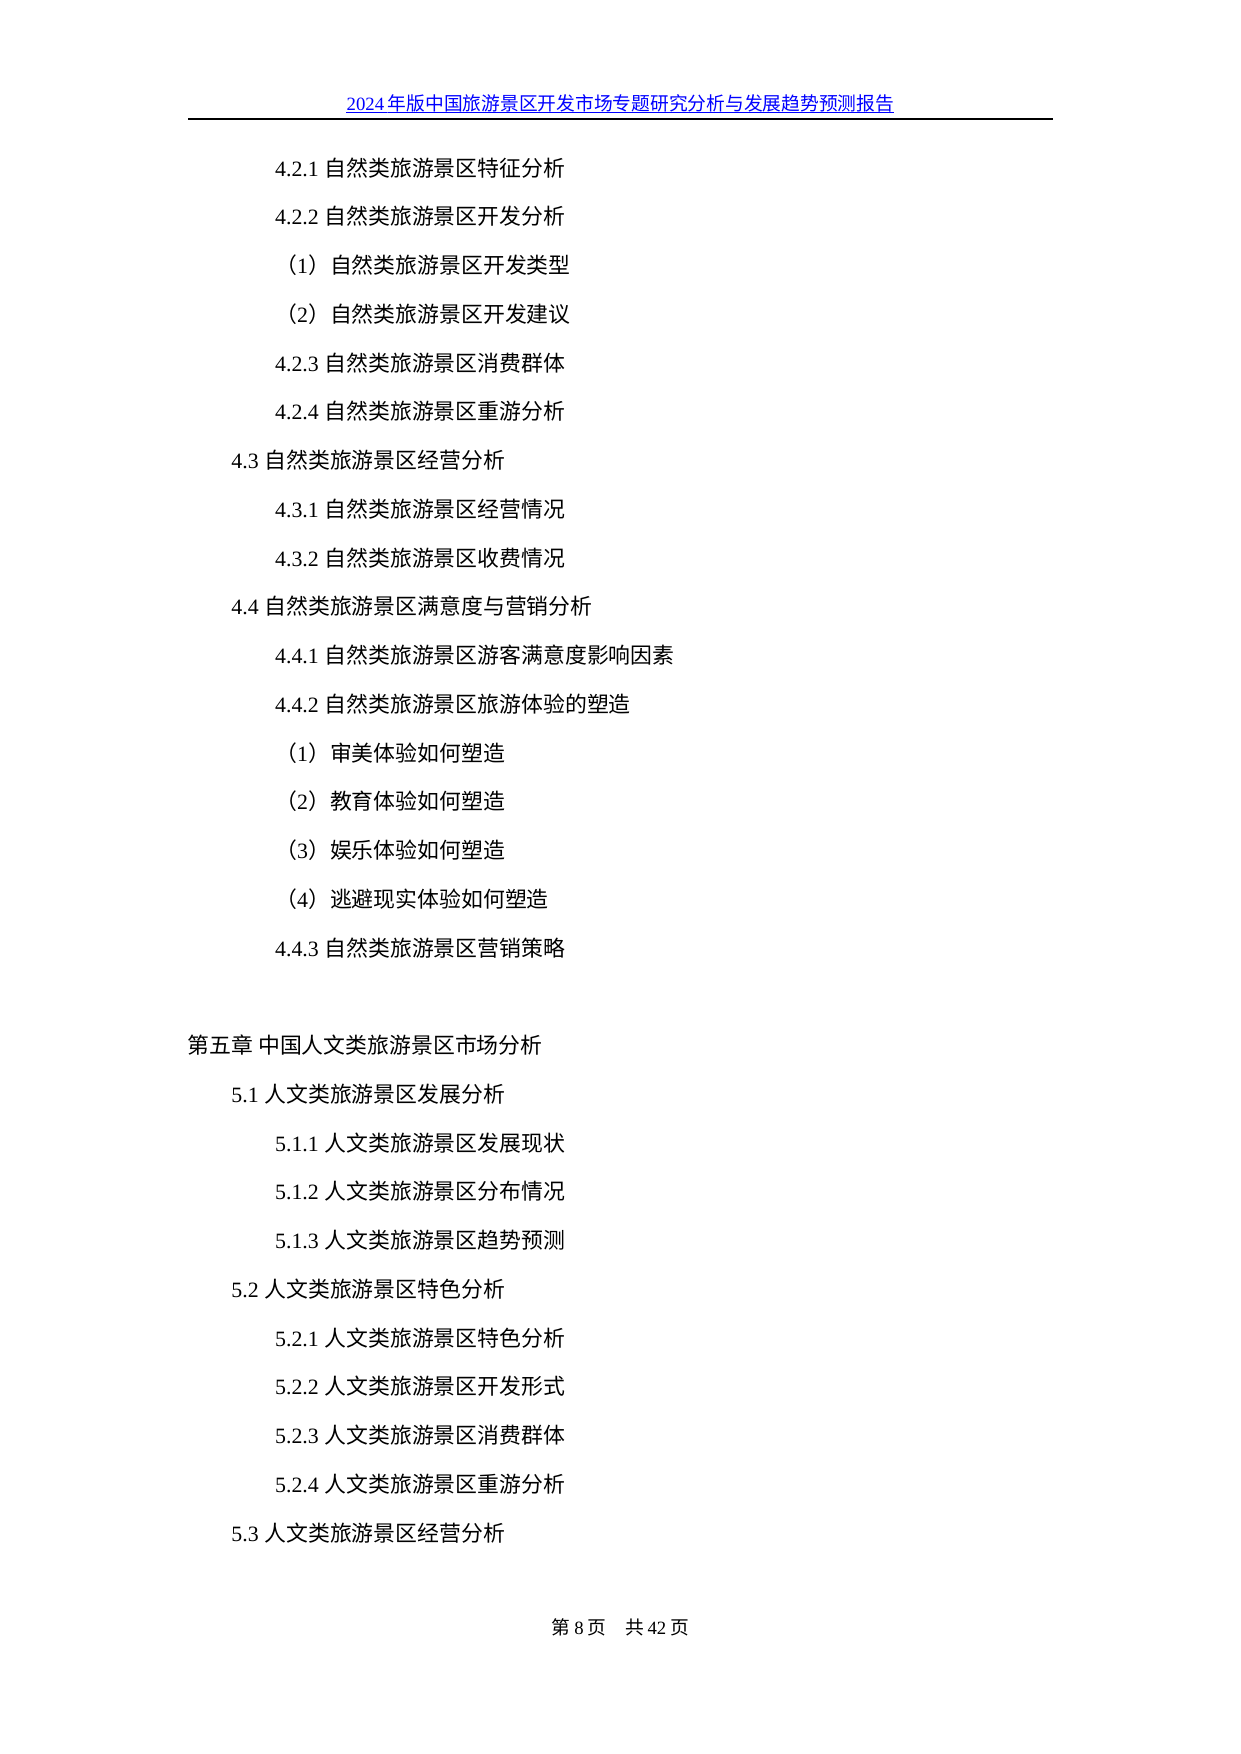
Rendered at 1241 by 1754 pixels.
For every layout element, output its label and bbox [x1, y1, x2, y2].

text [187, 150, 1053, 1548]
